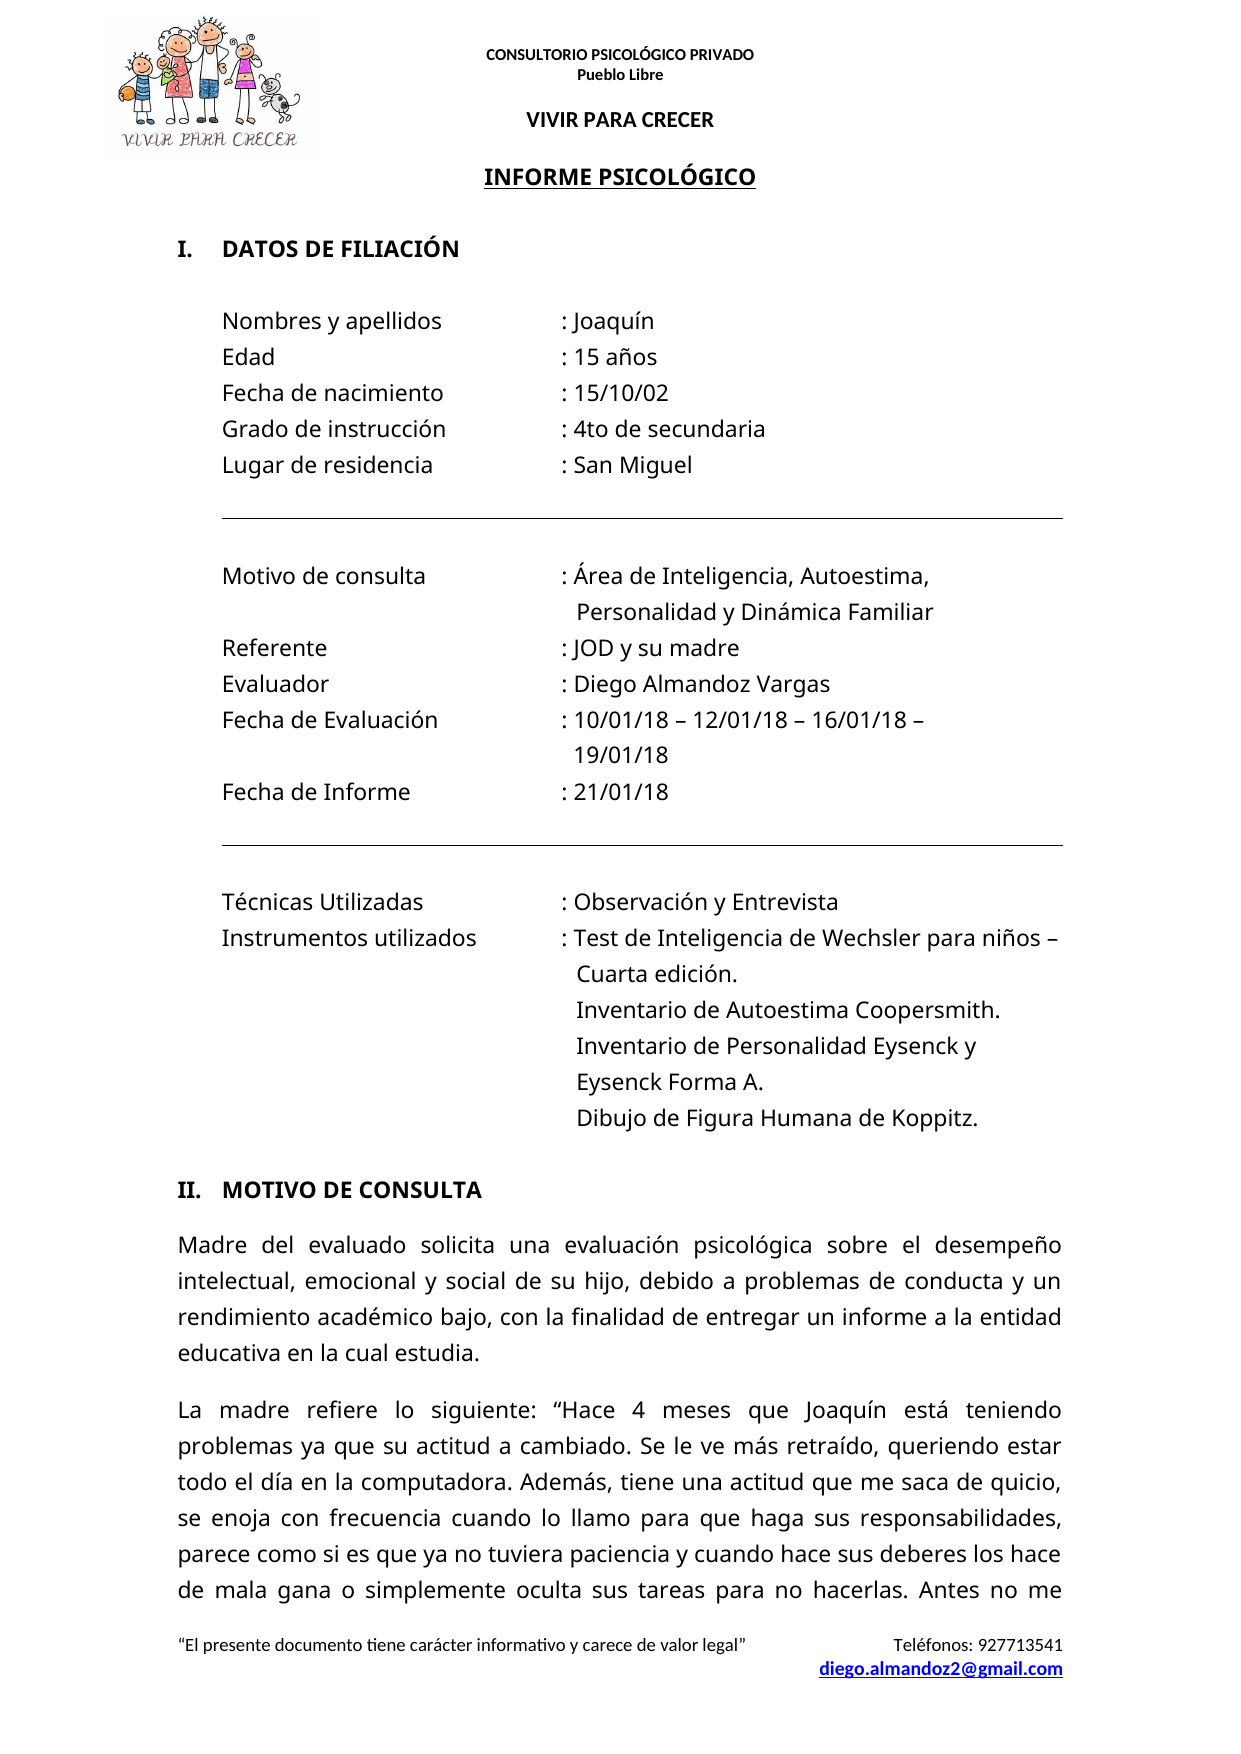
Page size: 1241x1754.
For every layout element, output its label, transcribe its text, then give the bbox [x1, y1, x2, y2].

list Técnicas Utilizadas : Observación y Entrevista [222, 886, 1063, 918]
subtitle DATOS DE FILIACIÓN [177, 233, 1063, 264]
list Motivo de consulta : Área de Inteligencia, Autoestima, Personalidad y Dinámica Familiar [222, 560, 1063, 627]
title INFORME PSICOLÓGICO [177, 161, 1063, 193]
list Inventario de Autoestima Coopersmith. [222, 994, 1063, 1025]
list Inventario de Personalidad Eysenck y Eysenck Forma A. [222, 1030, 1063, 1097]
list Grado de instrucción : 4to de secundaria Lugar de residencia : San Miguel [222, 413, 1063, 480]
list Fecha de nacimiento : 15/10/02 [222, 377, 1063, 408]
list MOTIVO DE CONSULTA [177, 1174, 1063, 1205]
list Dibujo de Figura Humana de Koppitz. [222, 1102, 1063, 1133]
list Edad : 15 años [222, 341, 1063, 372]
text Fecha de Evaluación : 10/01/18 – 12/01/18 – 16/01/18 – 19/01/18 Fecha de Informe : 21/01/18 [222, 703, 1063, 807]
list Evaluador : Diego Almandoz Vargas [222, 668, 1063, 699]
list Referente : JOD y su madre [222, 632, 1063, 663]
text Madre del evaluado solicita una evaluación psicológica sobre el desempeño intelectual, emocional y social de su hijo, debido a problemas de conducta y un rendimiento académico bajo, con la finalidad de entregar un informe a la entidad educativa en la cual estudia. [177, 1229, 1063, 1368]
picture [100, 12, 323, 161]
subtitle Nombres y apellidos : Joaquín [222, 305, 1063, 336]
list Instrumentos utilizados : Test de Inteligencia de Wechsler para niños – Cuarta edición. [222, 922, 1063, 989]
